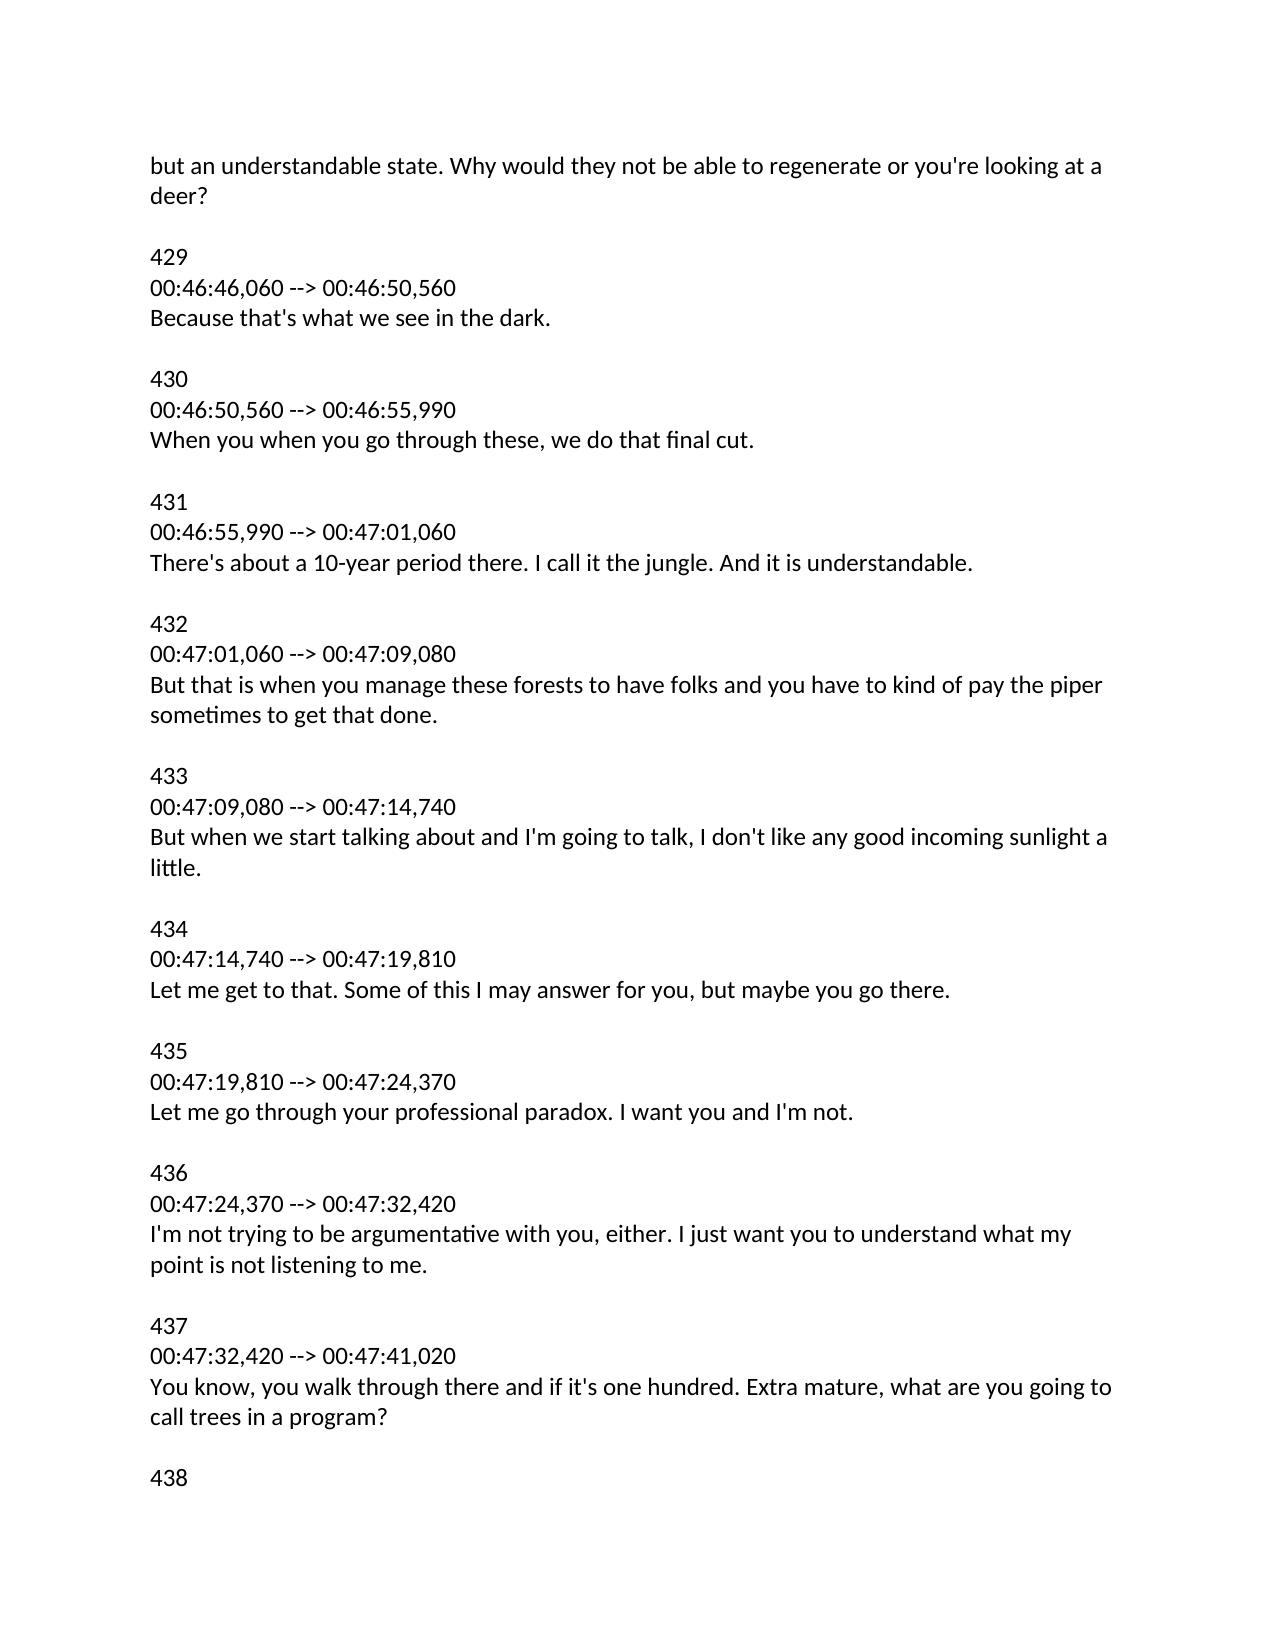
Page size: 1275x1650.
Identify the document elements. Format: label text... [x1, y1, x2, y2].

text 00:47:19,810 --> 00:47:24,370 [150, 1066, 1125, 1096]
text 438 [150, 1462, 1125, 1493]
text 00:47:01,060 --> 00:47:09,080 [150, 638, 1125, 669]
text But when we start talking about and I'm going to talk, I don't like any good incoming sunlight a little. [150, 821, 1125, 882]
text 429 [150, 242, 1125, 272]
text Because that's what we see in the dark. [150, 303, 1125, 333]
text 430 [150, 364, 1125, 394]
text 436 [150, 1157, 1125, 1188]
text You know, you walk through there and if it's one hundred. Extra mature, what are you going to call trees in a program? [150, 1371, 1125, 1432]
text 00:47:09,080 --> 00:47:14,740 [150, 791, 1125, 821]
text Let me go through your professional paradox. I want you and I'm not. [150, 1096, 1125, 1127]
text 00:47:14,740 --> 00:47:19,810 [150, 943, 1125, 974]
text When you when you go through these, we do that final cut. [150, 425, 1125, 455]
text But that is when you manage these forests to have folks and you have to kind of pay the piper sometimes to get that done. [150, 669, 1125, 730]
text 435 [150, 1035, 1125, 1066]
text but an understandable state. Why would they not be able to regenerate or you're looking at a deer? [150, 150, 1125, 211]
text 00:47:32,420 --> 00:47:41,020 [150, 1340, 1125, 1371]
text Let me get to that. Some of this I may answer for you, but maybe you go there. [150, 974, 1125, 1004]
text 432 [150, 608, 1125, 638]
text 00:47:24,370 --> 00:47:32,420 [150, 1188, 1125, 1218]
text 437 [150, 1310, 1125, 1340]
text 00:46:50,560 --> 00:46:55,990 [150, 394, 1125, 425]
text 00:46:55,990 --> 00:47:01,060 [150, 516, 1125, 547]
text There's about a 10-year period there. I call it the jungle. And it is understandable. [150, 547, 1125, 577]
text I'm not trying to be argumentative with you, either. I just want you to understand what my point is not listening to me. [150, 1218, 1125, 1279]
text 431 [150, 486, 1125, 516]
text 434 [150, 913, 1125, 943]
text 00:46:46,060 --> 00:46:50,560 [150, 272, 1125, 303]
text 433 [150, 760, 1125, 791]
